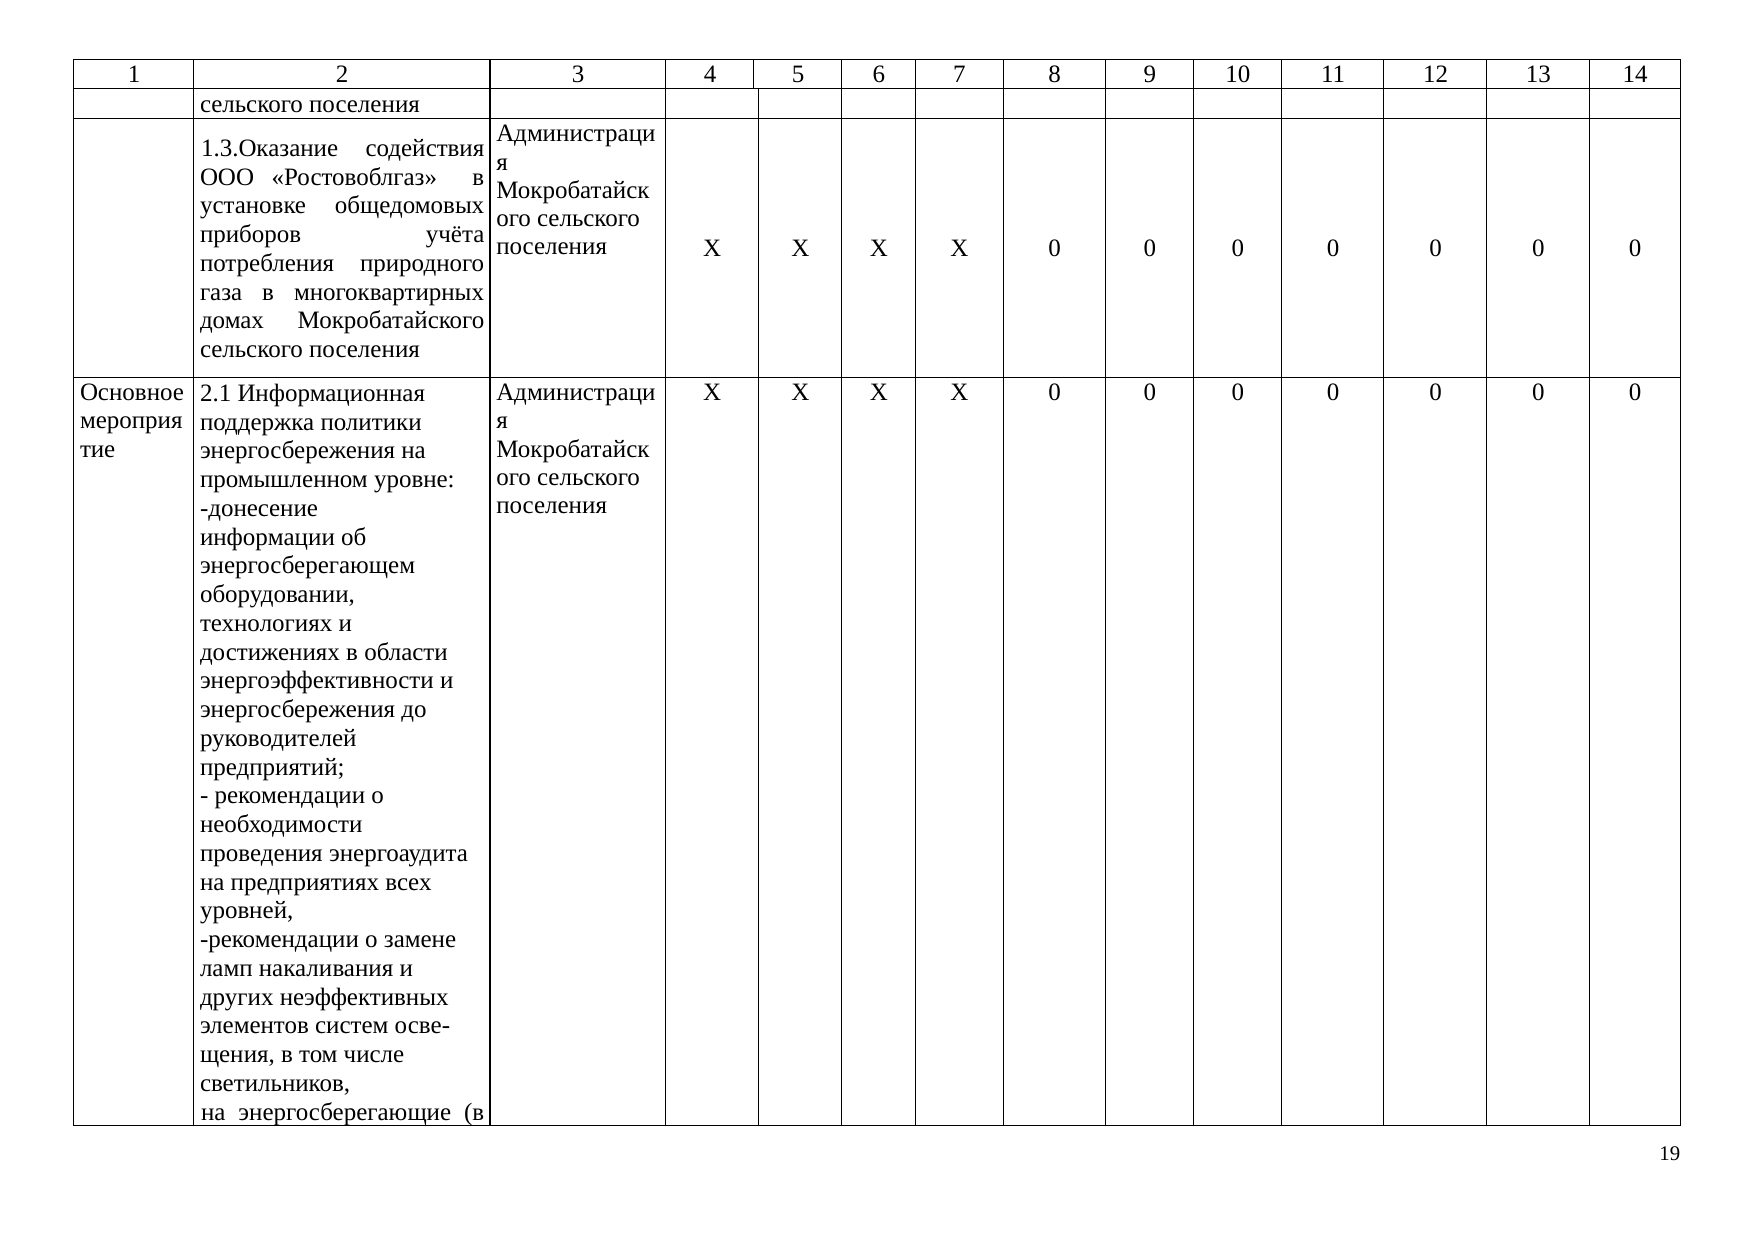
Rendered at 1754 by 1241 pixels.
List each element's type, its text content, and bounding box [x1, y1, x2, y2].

table_cell Х [842, 119, 915, 377]
table_header 1 [74, 60, 193, 88]
table_cell Х [842, 89, 915, 118]
table_cell 0 [1106, 89, 1193, 118]
table_cell 1.3.Оказание содействия ООО «Ростовоблгаз» в установке общедомовых приборов учёта потребления природного газа в многоквартирных домах Мокробатайского сельского поселения [194, 119, 489, 377]
table_cell 0 [1194, 119, 1281, 377]
table_cell 0 [1004, 378, 1105, 1125]
table_cell 0 [1590, 119, 1680, 377]
table_header 10 [1194, 60, 1281, 88]
table_header 2 [194, 60, 489, 88]
table_cell 0 [1487, 119, 1589, 377]
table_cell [491, 89, 665, 118]
table_cell [74, 119, 193, 377]
table_cell 0 [1590, 89, 1680, 118]
table_cell [74, 89, 193, 118]
table_cell 0 [1590, 378, 1680, 1125]
table_cell 0 [1487, 89, 1589, 118]
table_cell 0 [1282, 119, 1383, 377]
table_cell Х [666, 119, 758, 377]
table_cell Х [916, 89, 1003, 118]
table_cell Администрация Мокробатайского сельского поселения [491, 119, 665, 377]
table_cell Х [666, 89, 758, 118]
table_header 13 [1487, 60, 1589, 88]
table_cell Х [759, 378, 841, 1125]
table_cell Х [666, 378, 758, 1125]
table_header 4 [666, 60, 753, 88]
table_cell 0 [1106, 119, 1193, 377]
table_cell Х [916, 119, 1003, 377]
table_cell 0 [1487, 378, 1589, 1125]
table_cell 0 [1004, 89, 1105, 118]
table_cell Х [759, 119, 841, 377]
table_header 7 [916, 60, 1003, 88]
table_cell 0 [1004, 119, 1105, 377]
table_cell 0 [1384, 89, 1486, 118]
table_cell 0 [1194, 89, 1281, 118]
table_cell 0 [1282, 89, 1383, 118]
table_header 12 [1384, 60, 1486, 88]
table_header 3 [491, 60, 665, 88]
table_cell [74, 378, 193, 1125]
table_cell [491, 378, 665, 1125]
table_header 6 [842, 60, 915, 88]
table_cell 0 [1282, 378, 1383, 1125]
table_header 9 [1106, 60, 1193, 88]
table_header 5 [754, 60, 841, 88]
table_cell 0 [1194, 378, 1281, 1125]
table_header 14 [1590, 60, 1680, 88]
table_cell 0 [1106, 378, 1193, 1125]
table_cell Х [916, 378, 1003, 1125]
table_cell Х [759, 89, 841, 118]
table_header 11 [1282, 60, 1383, 88]
table_header 8 [1004, 60, 1105, 88]
table_cell Х [842, 378, 915, 1125]
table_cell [194, 89, 489, 118]
table_cell 0 [1384, 119, 1486, 377]
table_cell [194, 378, 489, 1125]
table_cell 0 [1384, 378, 1486, 1125]
